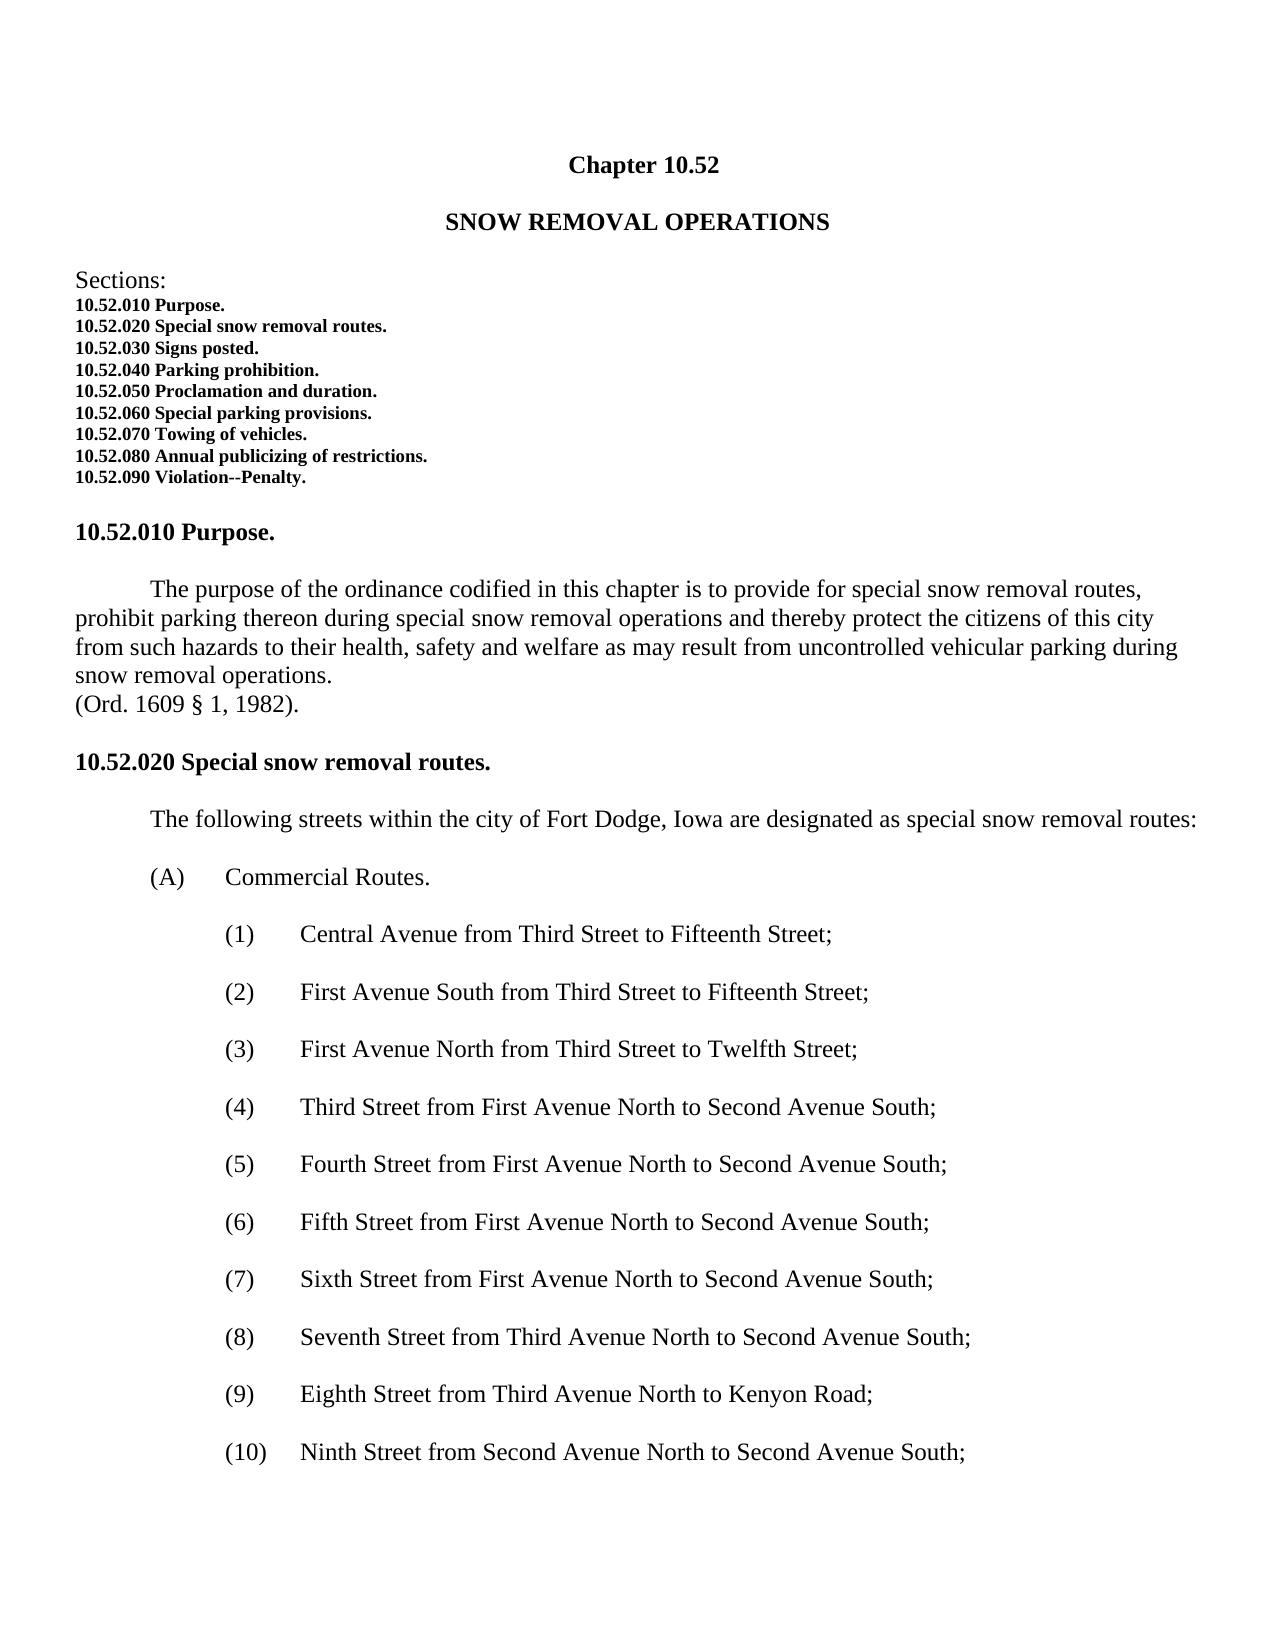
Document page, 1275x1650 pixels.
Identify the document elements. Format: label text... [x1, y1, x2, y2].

text 10.52.020 Special snow removal routes. [75, 747, 1200, 775]
text (5) Fourth Street from First Avenue North to Second Avenue South; [75, 1149, 1200, 1178]
text (10) Ninth Street from Second Avenue North to Second Avenue South; [75, 1437, 1200, 1465]
text 10.52.020 Special snow removal routes. [75, 315, 1200, 337]
text Sections: [75, 265, 1200, 294]
text (9) Eighth Street from Third Avenue North to Kenyon Road; [75, 1379, 1200, 1408]
text 10.52.040 Parking prohibition. [75, 358, 1200, 380]
text (6) Fifth Street from First Avenue North to Second Avenue South; [75, 1207, 1200, 1235]
text The purpose of the ordinance codified in this chapter is to provide for special snow removal routes, prohibit parking thereon during special snow removal operations and thereby protect the citizens of this city from such hazards to their health, safety and welfare as may result from uncontrolled vehicular parking during snow removal operations. [75, 574, 1200, 689]
text (1) Central Avenue from Third Street to Fifteenth Street; [75, 919, 1200, 948]
text 10.52.010 Purpose. [75, 517, 1200, 545]
text 10.52.010 Purpose. [75, 294, 1200, 315]
text SNOW REMOVAL OPERATIONS [75, 207, 1200, 236]
text (2) First Avenue South from Third Street to Fifteenth Street; [75, 977, 1200, 1005]
text The following streets within the city of Fort Dodge, Iowa are designated as special snow removal routes: [75, 804, 1200, 833]
text 10.52.030 Signs posted. [75, 337, 1200, 358]
text 10.52.090 Violation--Penalty. [75, 466, 1200, 488]
text (A) Commercial Routes. [75, 862, 1200, 890]
text (4) Third Street from First Avenue North to Second Avenue South; [75, 1092, 1200, 1120]
text (7) Sixth Street from First Avenue North to Second Avenue South; [75, 1264, 1200, 1293]
text (Ord. 1609 § 1, 1982). [75, 689, 1200, 718]
text Chapter 10.52 [75, 150, 1200, 179]
text 10.52.080 Annual publicizing of restrictions. [75, 445, 1200, 466]
text (3) First Avenue North from Third Street to Twelfth Street; [75, 1034, 1200, 1063]
text 10.52.070 Towing of vehicles. [75, 423, 1200, 445]
text 10.52.060 Special parking provisions. [75, 402, 1200, 423]
text 10.52.050 Proclamation and duration. [75, 380, 1200, 402]
text (8) Seventh Street from Third Avenue North to Second Avenue South; [75, 1322, 1200, 1350]
